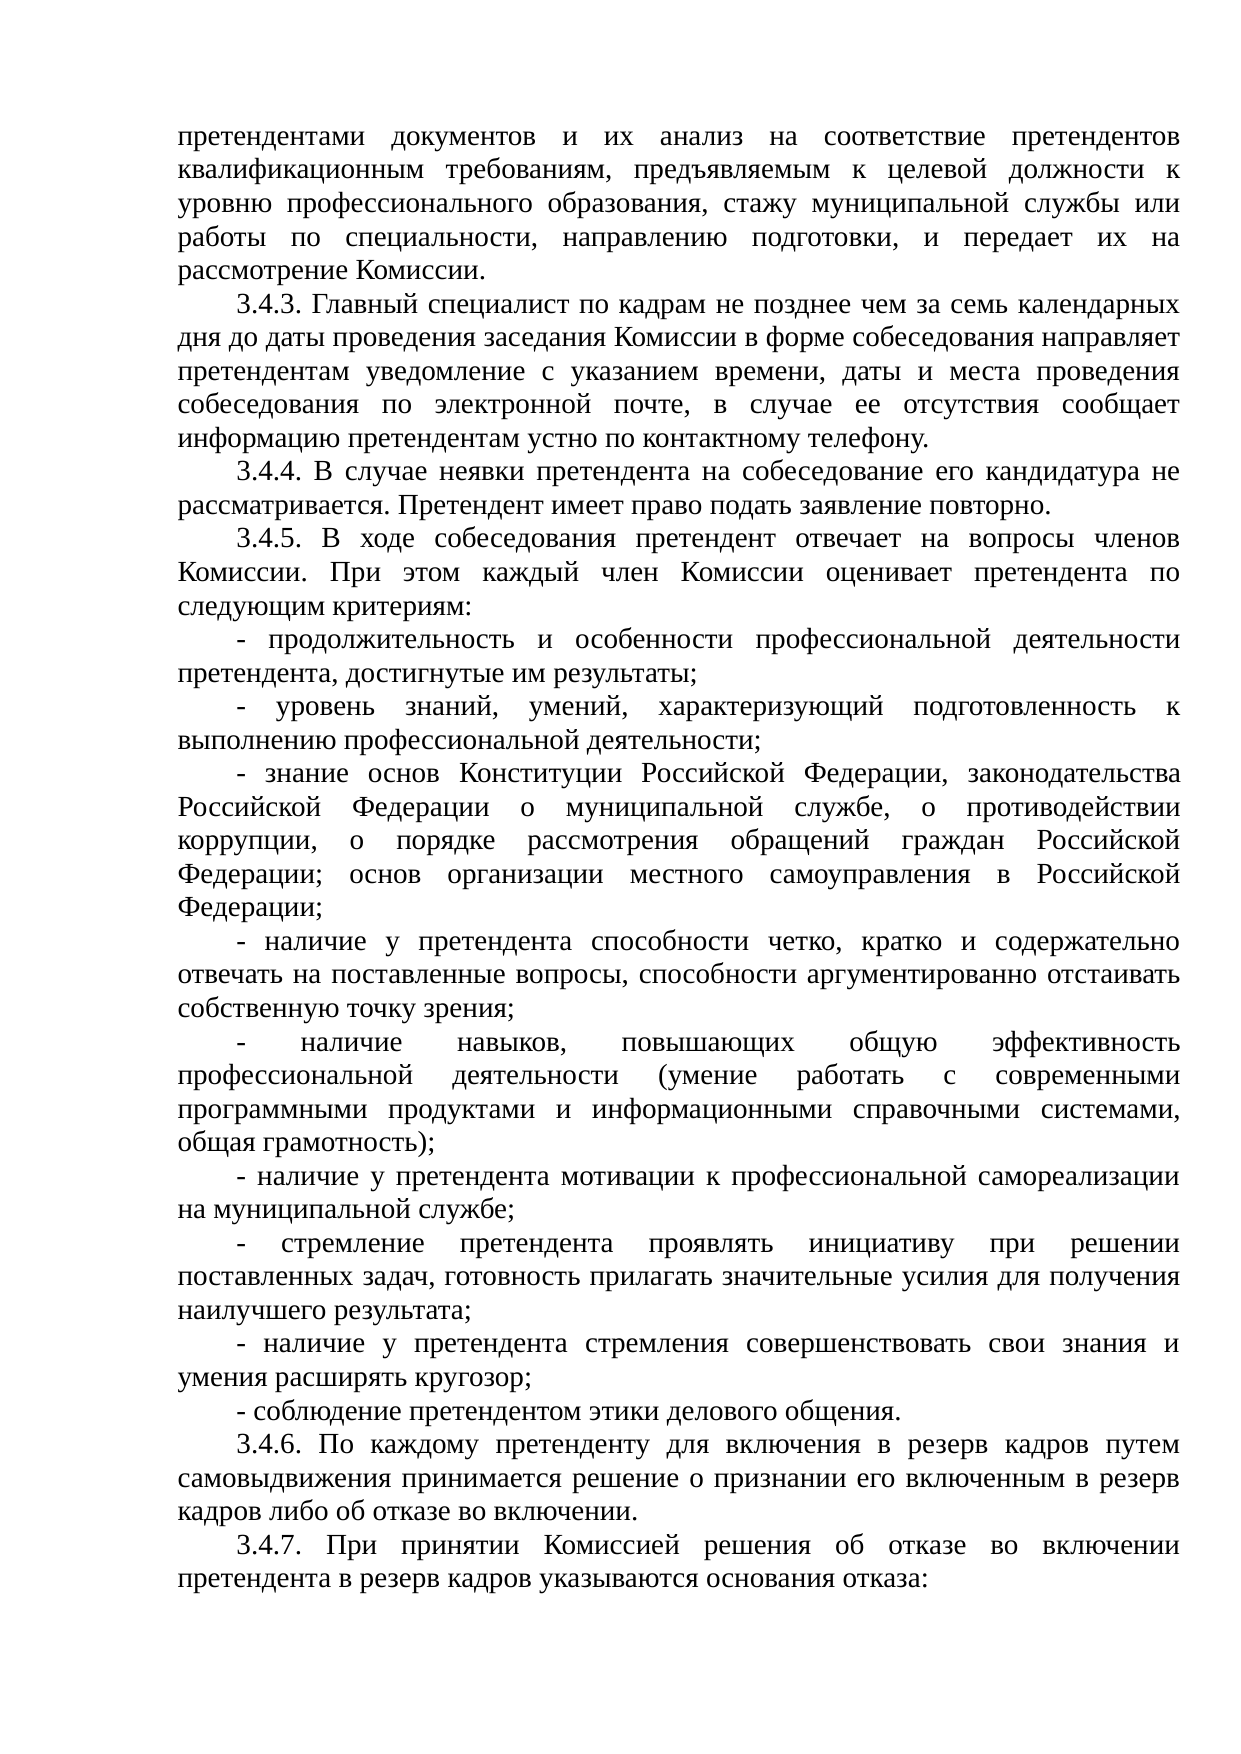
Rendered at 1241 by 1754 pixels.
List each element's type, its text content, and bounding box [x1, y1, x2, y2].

text 3.4.7. При принятии Комиссией решения об отказе во включении претендента в резерв кадров указываются основания отказа: [177, 1527, 1181, 1594]
text 3.4.3. Главный специалист по кадрам не позднее чем за семь календарных дня до даты проведения заседания Комиссии в форме собеседования направляет претендентам уведомление с указанием времени, даты и места проведения собеседования по электронной почте, в случае ее отсутствия сообщает информацию претендентам устно по контактному телефону. [177, 286, 1181, 453]
text - уровень знаний, умений, характеризующий подготовленность к выполнению профессиональной деятельности; [177, 688, 1181, 755]
text - наличие навыков, повышающих общую эффективность профессиональной деятельности (умение работать с современными программными продуктами и информационными справочными системами, общая грамотность); [177, 1024, 1181, 1158]
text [177, 118, 1181, 286]
text - наличие у претендента мотивации к профессиональной самореализации на муниципальной службе; [177, 1158, 1181, 1225]
text 3.4.5. В ходе собеседования претендент отвечает на вопросы членов Комиссии. При этом каждый член Комиссии оценивает претендента по следующим критериям: [177, 521, 1181, 621]
text - стремление претендента проявлять инициативу при решении поставленных задач, готовность прилагать значительные усилия для получения наилучшего результата; [177, 1225, 1181, 1326]
text 3.4.6. По каждому претенденту для включения в резерв кадров путем самовыдвижения принимается решение о признании его включенным в резерв кадров либо об отказе во включении. [177, 1426, 1181, 1527]
text - знание основ Конституции Российской Федерации, законодательства Российской Федерации о муниципальной службе, о противодействии коррупции, о порядке рассмотрения обращений граждан Российской Федерации; основ организации местного самоуправления в Российской Федерации; [177, 755, 1181, 923]
text - наличие у претендента способности четко, кратко и содержательно отвечать на поставленные вопросы, способности аргументированно отстаивать собственную точку зрения; [177, 923, 1181, 1024]
text 3.4.4. В случае неявки претендента на собеседование его кандидатура не рассматривается. Претендент имеет право подать заявление повторно. [177, 453, 1181, 521]
text - соблюдение претендентом этики делового общения. [177, 1393, 1181, 1426]
text - продолжительность и особенности профессиональной деятельности претендента, достигнутые им результаты; [177, 621, 1181, 688]
text - наличие у претендента стремления совершенствовать свои знания и умения расширять кругозор; [177, 1326, 1181, 1393]
